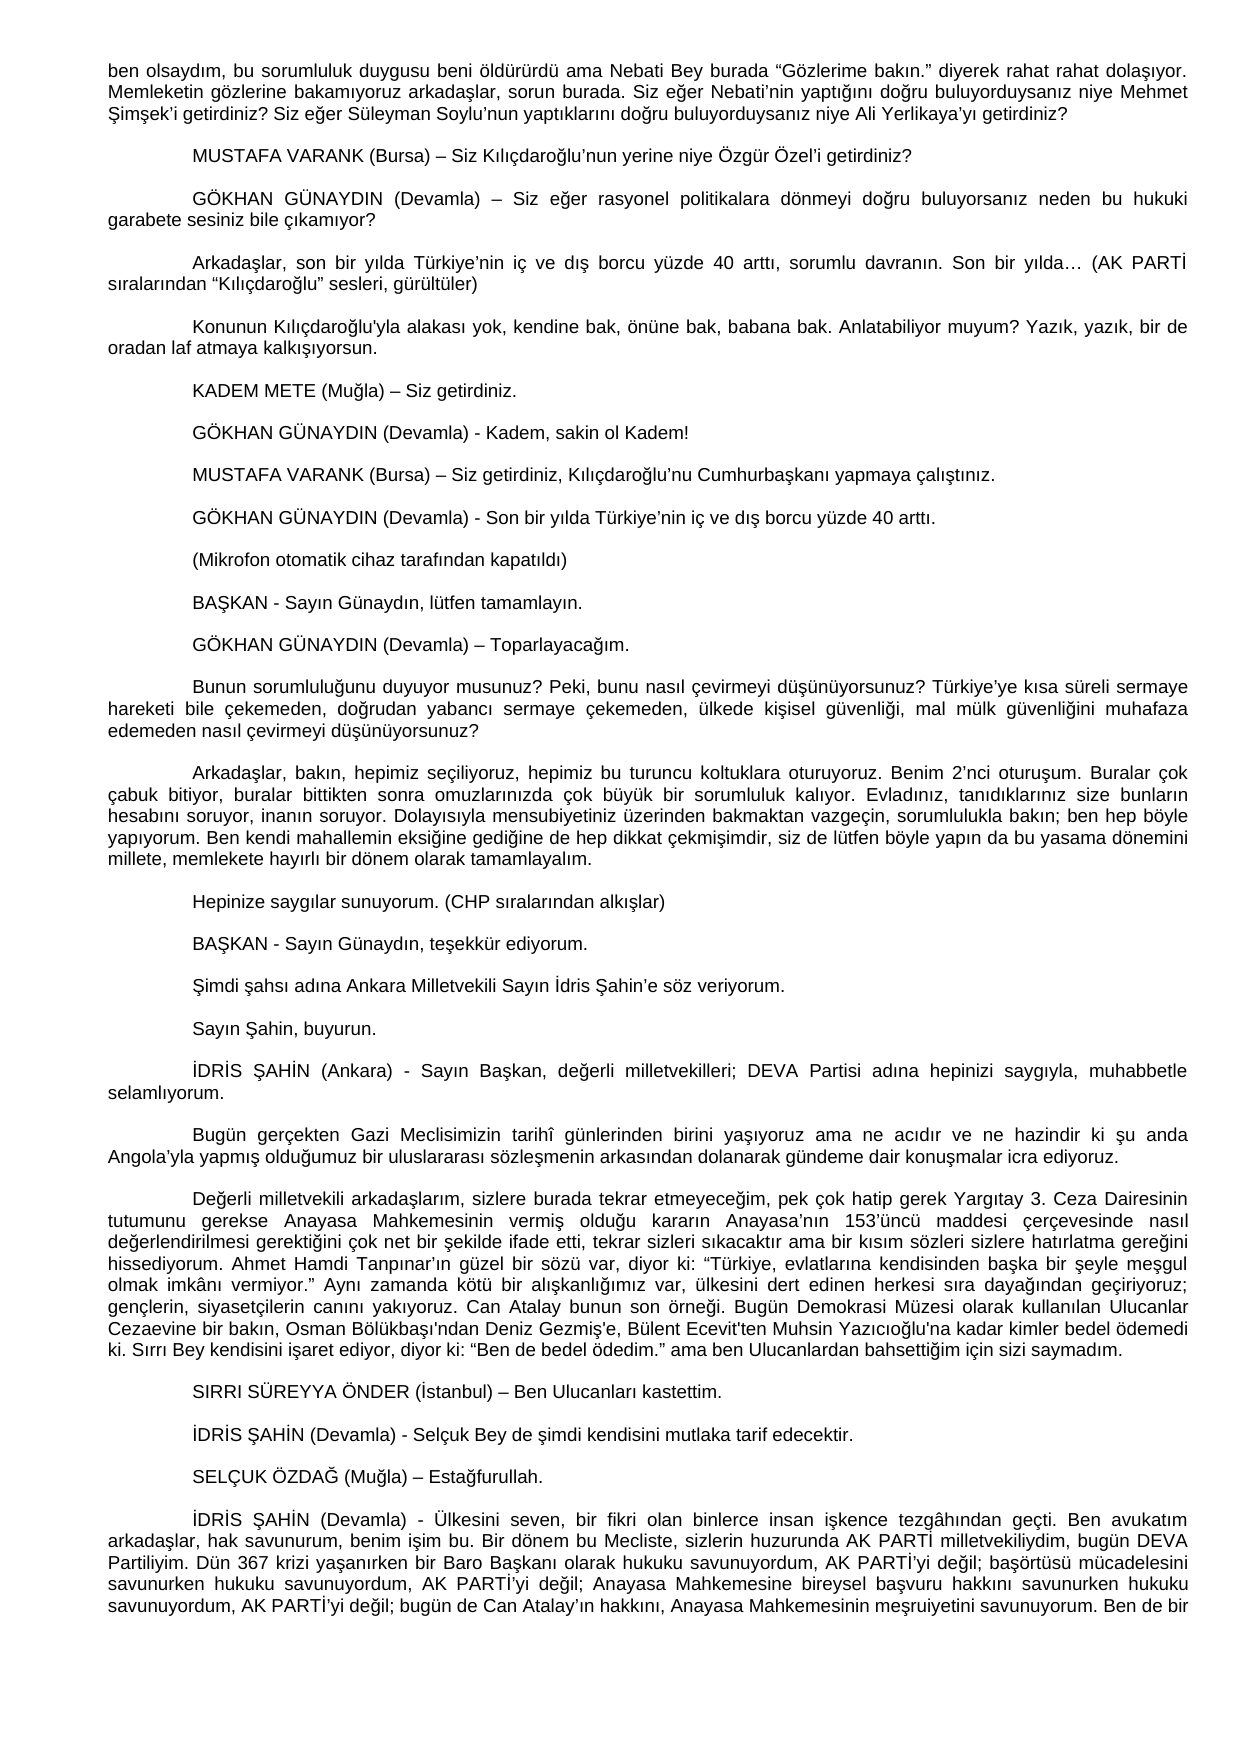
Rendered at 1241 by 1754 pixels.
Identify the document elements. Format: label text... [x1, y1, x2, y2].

text Bunun sorumluluğunu duyuyor musunuz? Peki, bunu nasıl çevirmeyi düşünüyorsunuz? Türkiye’ye kısa süreli sermaye hareketi bile çekemeden, doğrudan yabancı sermaye çekemeden, ülkede kişisel güvenliği, mal mülk güvenliğini muhafaza edemeden nasıl çevirmeyi düşünüyorsunuz? [108, 676, 1189, 741]
text SELÇUK ÖZDAĞ (Muğla) – Estağfurullah. [108, 1466, 1189, 1488]
text GÖKHAN GÜNAYDIN (Devamla) – Siz eğer rasyonel politikalara dönmeyi doğru buluyorsanız neden bu hukuki garabete sesiniz bile çıkamıyor? [108, 188, 1189, 231]
text Sayın Şahin, buyurun. [108, 1018, 1189, 1039]
text Hepinize saygılar sunuyorum. (CHP sıralarından alkışlar) [108, 890, 1189, 912]
text Değerli milletvekili arkadaşlarım, sizlere burada tekrar etmeyeceğim, pek çok hatip gerek Yargıtay 3. Ceza Dairesinin tutumunu gerekse Anayasa Mahkemesinin vermiş olduğu kararın Anayasa’nın 153’üncü maddesi çerçevesinde nasıl değerlendirilmesi gerektiğini çok net bir şekilde ifade etti, tekrar sizleri sıkacaktır ama bir kısım sözleri sizlere hatırlatma gereğini hissediyorum. Ahmet Hamdi Tanpınar’ın güzel bir sözü var, diyor ki: “Türkiye, evlatlarına kendisinden başka bir şeyle meşgul olmak imkânı vermiyor.” Aynı zamanda kötü bir alışkanlığımız var, ülkesini dert edinen herkesi sıra dayağından geçiriyoruz; gençlerin, siyasetçilerin canını yakıyoruz. Can Atalay bunun son örneği. Bugün Demokrasi Müzesi olarak kullanılan Ulucanlar Cezaevine bir bakın, Osman Bölükbaşı'ndan Deniz Gezmiş'e, Bülent Ecevit'ten Muhsin Yazıcıoğlu'na kadar kimler bedel ödemedi ki. Sırrı Bey kendisini işaret ediyor, diyor ki: “Ben de bedel ödedim.” ama ben Ulucanlardan bahsettiğim için sizi saymadım. [108, 1188, 1189, 1360]
text Konunun Kılıçdaroğlu'yla alakası yok, kendine bak, önüne bak, babana bak. Anlatabiliyor muyum? Yazık, yazık, bir de oradan laf atmaya kalkışıyorsun. [108, 316, 1189, 359]
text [108, 60, 1189, 124]
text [108, 1508, 1189, 1616]
text BAŞKAN - Sayın Günaydın, lütfen tamamlayın. [108, 591, 1189, 613]
text SIRRI SÜREYYA ÖNDER (İstanbul) – Ben Ulucanları kastettim. [108, 1381, 1189, 1403]
text GÖKHAN GÜNAYDIN (Devamla) - Son bir yılda Türkiye’nin iç ve dış borcu yüzde 40 arttı. [108, 507, 1189, 528]
text (Mikrofon otomatik cihaz tarafından kapatıldı) [108, 549, 1189, 571]
text GÖKHAN GÜNAYDIN (Devamla) – Toparlayacağım. [108, 634, 1189, 655]
text İDRİS ŞAHİN (Devamla) - Selçuk Bey de şimdi kendisini mutlaka tarif edecektir. [108, 1424, 1189, 1445]
text GÖKHAN GÜNAYDIN (Devamla) - Kadem, sakin ol Kadem! [108, 422, 1189, 443]
text İDRİS ŞAHİN (Ankara) - Sayın Başkan, değerli milletvekilleri; DEVA Partisi adına hepinizi saygıyla, muhabbetle selamlıyorum. [108, 1060, 1189, 1103]
text Bugün gerçekten Gazi Meclisimizin tarihî günlerinden birini yaşıyoruz ama ne acıdır ve ne hazindir ki şu anda Angola’yla yapmış olduğumuz bir uluslararası sözleşmenin arkasından dolanarak gündeme dair konuşmalar icra ediyoruz. [108, 1124, 1189, 1167]
text MUSTAFA VARANK (Bursa) – Siz Kılıçdaroğlu’nun yerine niye Özgür Özel’i getirdiniz? [108, 145, 1189, 167]
text KADEM METE (Muğla) – Siz getirdiniz. [108, 379, 1189, 401]
text Şimdi şahsı adına Ankara Milletvekili Sayın İdris Şahin’e söz veriyorum. [108, 975, 1189, 997]
text Arkadaşlar, bakın, hepimiz seçiliyoruz, hepimiz bu turuncu koltuklara oturuyoruz. Benim 2’nci oturuşum. Buralar çok çabuk bitiyor, buralar bittikten sonra omuzlarınızda çok büyük bir sorumluluk kalıyor. Evladınız, tanıdıklarınız size bunların hesabını soruyor, inanın soruyor. Dolayısıyla mensubiyetiniz üzerinden bakmaktan vazgeçin, sorumlulukla bakın; ben hep böyle yapıyorum. Ben kendi mahallemin eksiğine gediğine de hep dikkat çekmişimdir, siz de lütfen böyle yapın da bu yasama dönemini millete, memlekete hayırlı bir dönem olarak tamamlayalım. [108, 762, 1189, 869]
text MUSTAFA VARANK (Bursa) – Siz getirdiniz, Kılıçdaroğlu’nu Cumhurbaşkanı yapmaya çalıştınız. [108, 464, 1189, 486]
text BAŞKAN - Sayın Günaydın, teşekkür ediyorum. [108, 933, 1189, 954]
text Arkadaşlar, son bir yılda Türkiye’nin iç ve dış borcu yüzde 40 arttı, sorumlu davranın. Son bir yılda… (AK PARTİ sıralarından “Kılıçdaroğlu” sesleri, gürültüler) [108, 252, 1189, 295]
